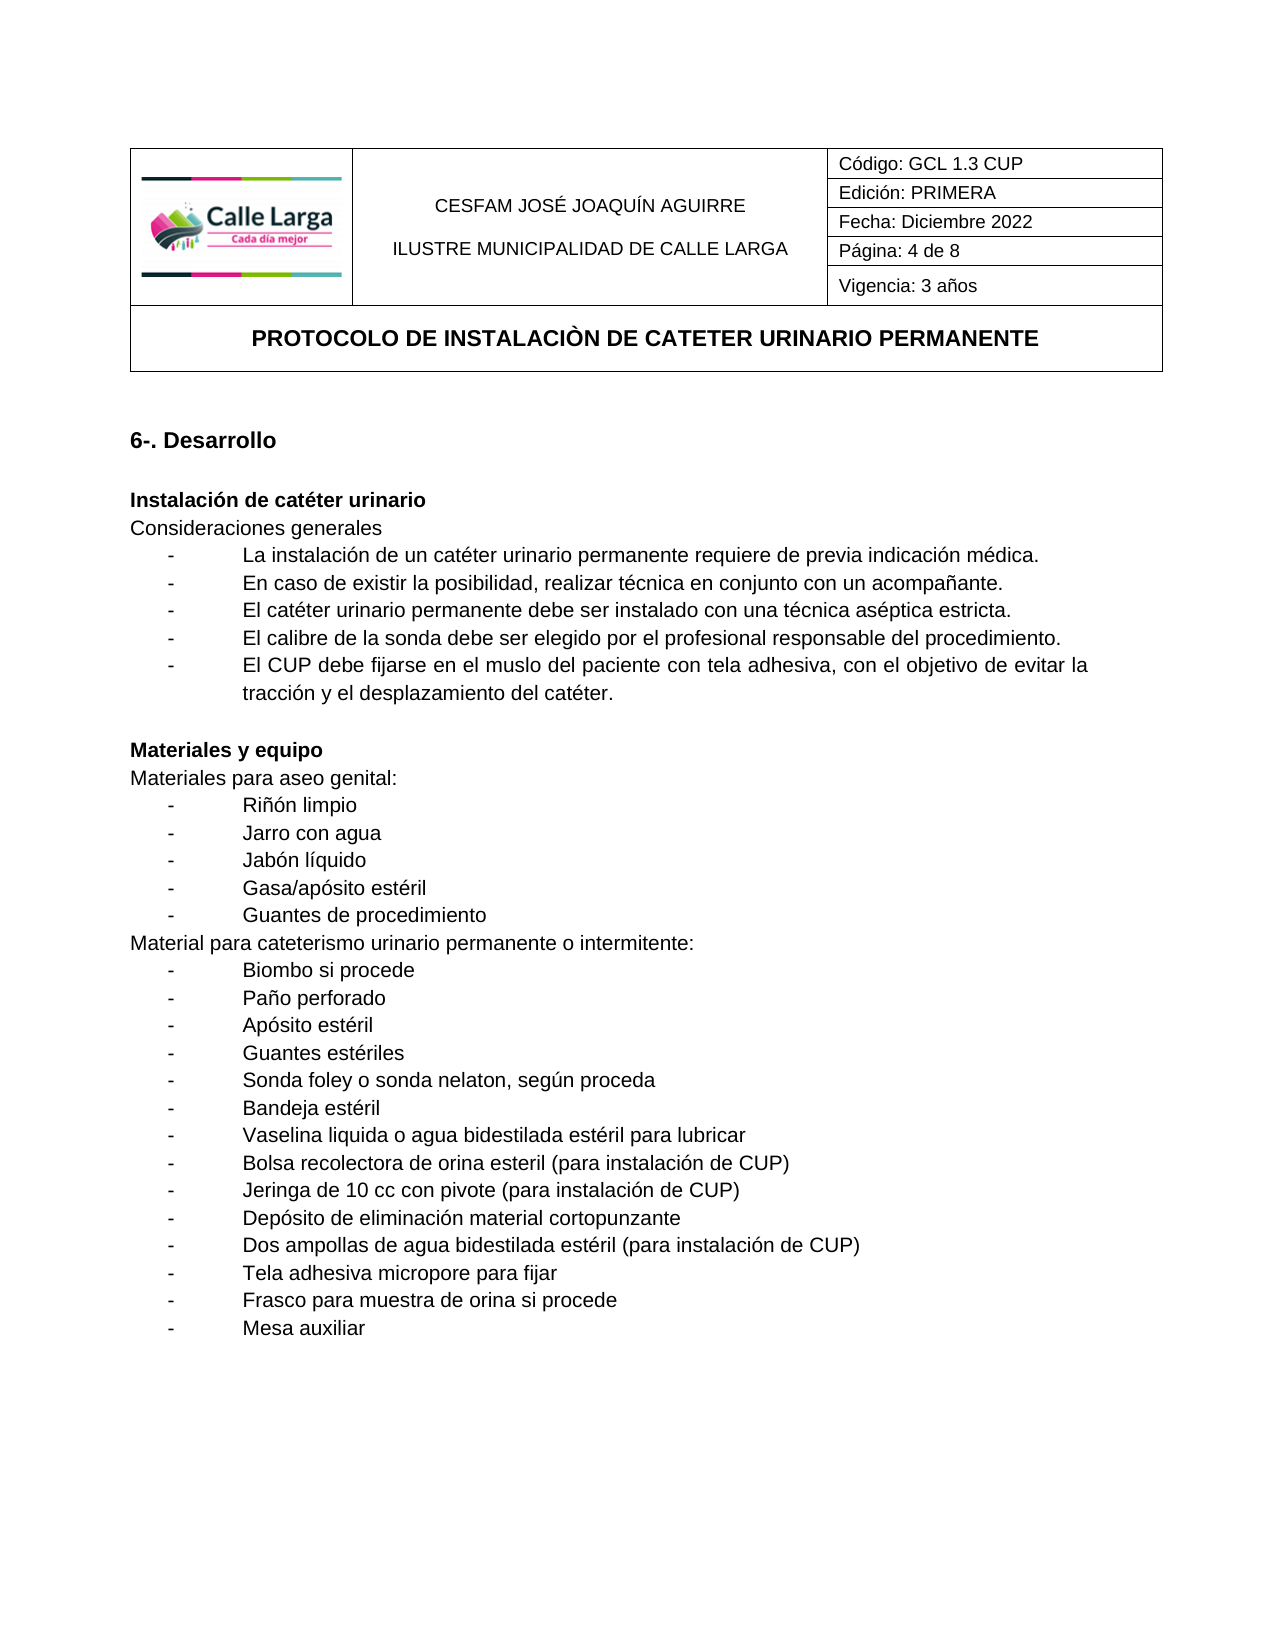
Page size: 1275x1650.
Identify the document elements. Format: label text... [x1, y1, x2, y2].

list Biombo si procede [167, 958, 1090, 982]
list Guantes estériles [167, 1041, 1090, 1064]
list Jarro con agua [167, 821, 1090, 844]
list Dos ampollas de agua bidestilada estéril (para instalación de CUP) [167, 1233, 1090, 1257]
list Guantes de procedimiento [167, 903, 1090, 927]
list En caso de existir la posibilidad, realizar técnica en conjunto con un acompañante. [167, 570, 1090, 594]
list Tela adhesiva micropore para fijar [167, 1261, 1090, 1284]
list Vaselina liquida o agua bidestilada estéril para lubricar [167, 1123, 1090, 1147]
text Materiales y equipo [130, 738, 1090, 762]
list Sonda foley o sonda nelaton, según proceda [167, 1068, 1090, 1092]
list Frasco para muestra de orina si procede [167, 1288, 1090, 1312]
list Gasa/apósito estéril [167, 876, 1090, 899]
list Paño perforado [167, 986, 1090, 1009]
picture [141, 177, 342, 277]
list Bolsa recolectora de orina esteril (para instalación de CUP) [167, 1151, 1090, 1174]
text Instalación de catéter urinario [130, 488, 1090, 512]
text Consideraciones generales [130, 515, 1090, 539]
list Jeringa de 10 cc con pivote (para instalación de CUP) [167, 1178, 1090, 1202]
list El CUP debe fijarse en el muslo del paciente con tela adhesiva, con el objetivo de evitar la tracción y el desplazamiento del catéter. [167, 653, 1090, 704]
text 6-. Desarrollo [130, 427, 1090, 454]
list Apósito estéril [167, 1013, 1090, 1037]
list El catéter urinario permanente debe ser instalado con una técnica aséptica estricta. [167, 598, 1090, 622]
list Jabón líquido [167, 848, 1090, 872]
text Material para cateterismo urinario permanente o intermitente: [130, 931, 1090, 954]
list El calibre de la sonda debe ser elegido por el profesional responsable del procedimiento. [167, 625, 1090, 649]
list Riñón limpio [167, 793, 1090, 817]
list Depósito de eliminación material cortopunzante [167, 1206, 1090, 1229]
list La instalación de un catéter urinario permanente requiere de previa indicación médica. [167, 543, 1090, 567]
list Bandeja estéril [167, 1096, 1090, 1119]
list Mesa auxiliar [167, 1316, 1090, 1339]
text Materiales para aseo genital: [130, 766, 1090, 789]
